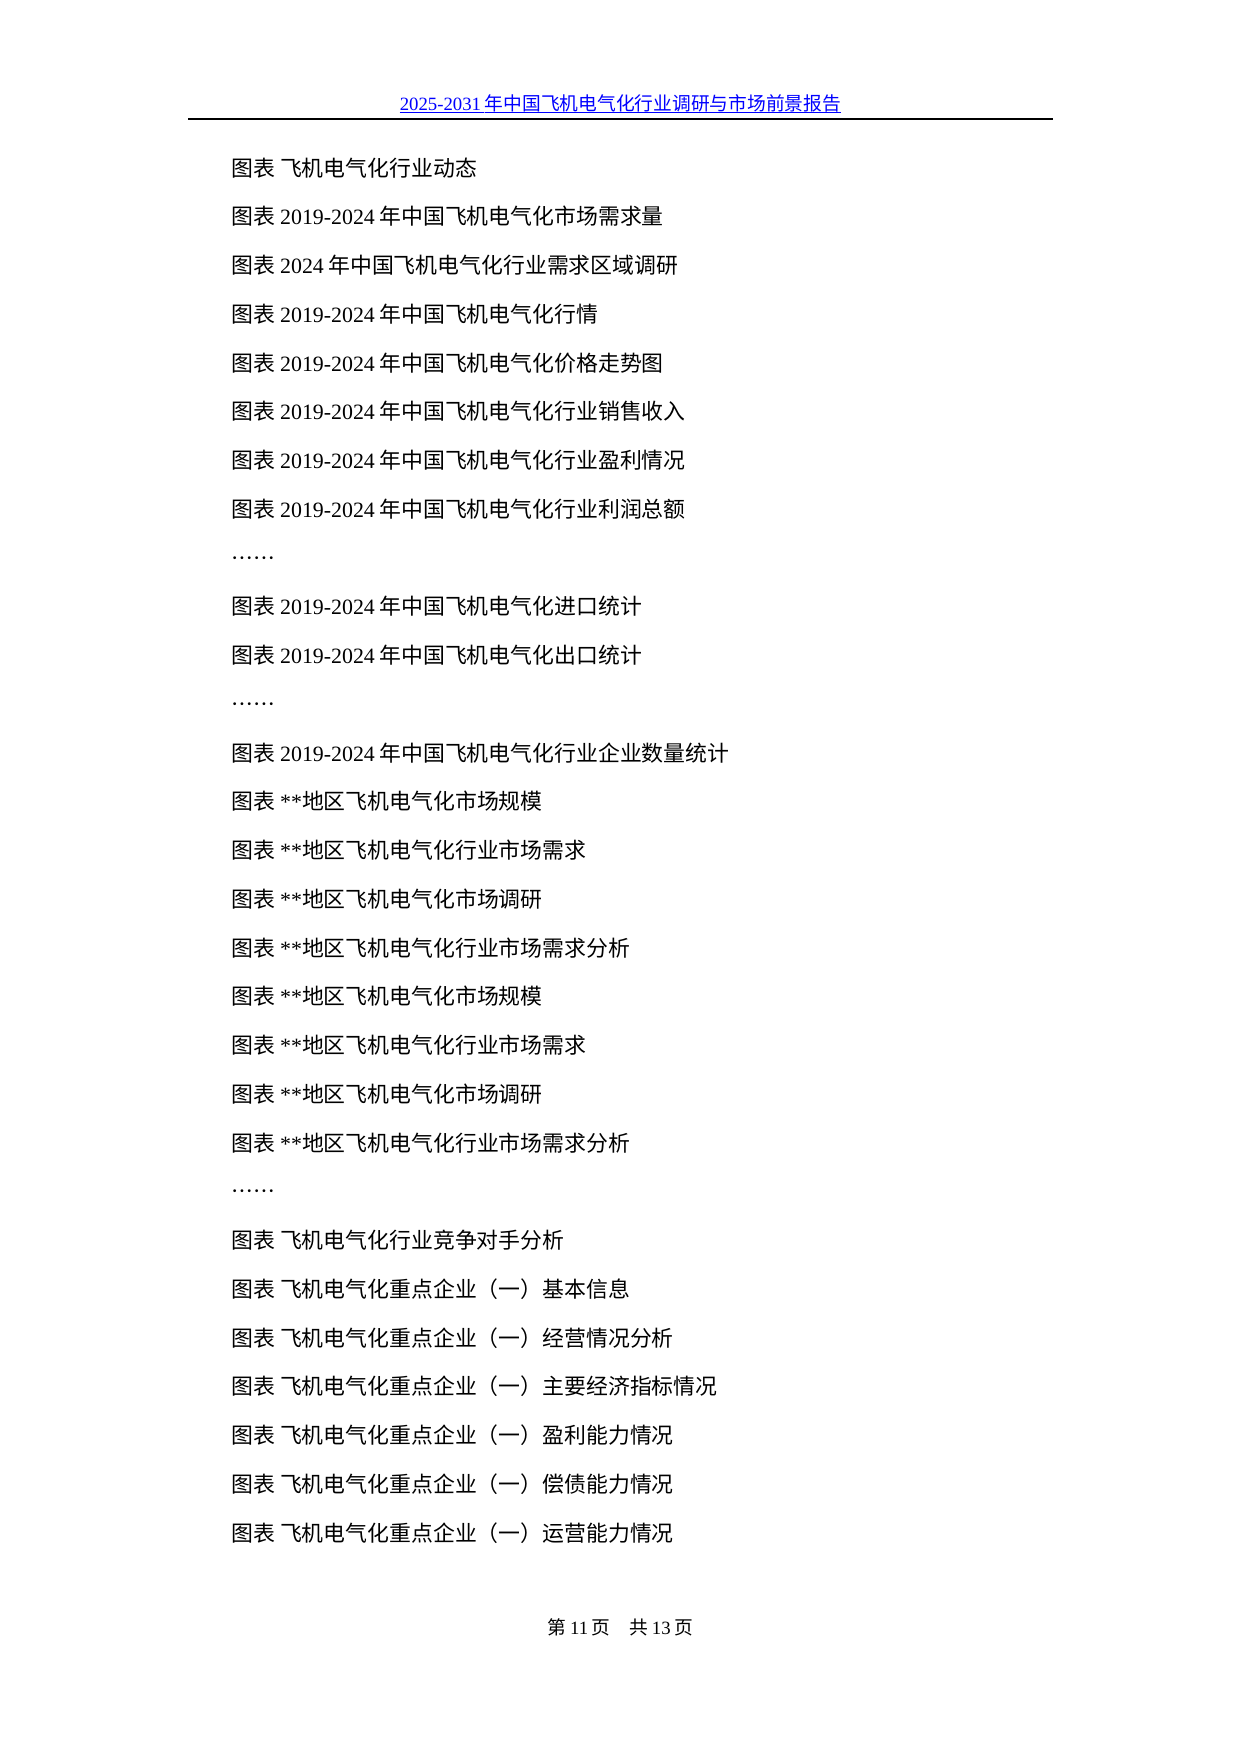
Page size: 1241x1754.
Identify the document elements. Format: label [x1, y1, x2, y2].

text [187, 150, 1053, 1548]
